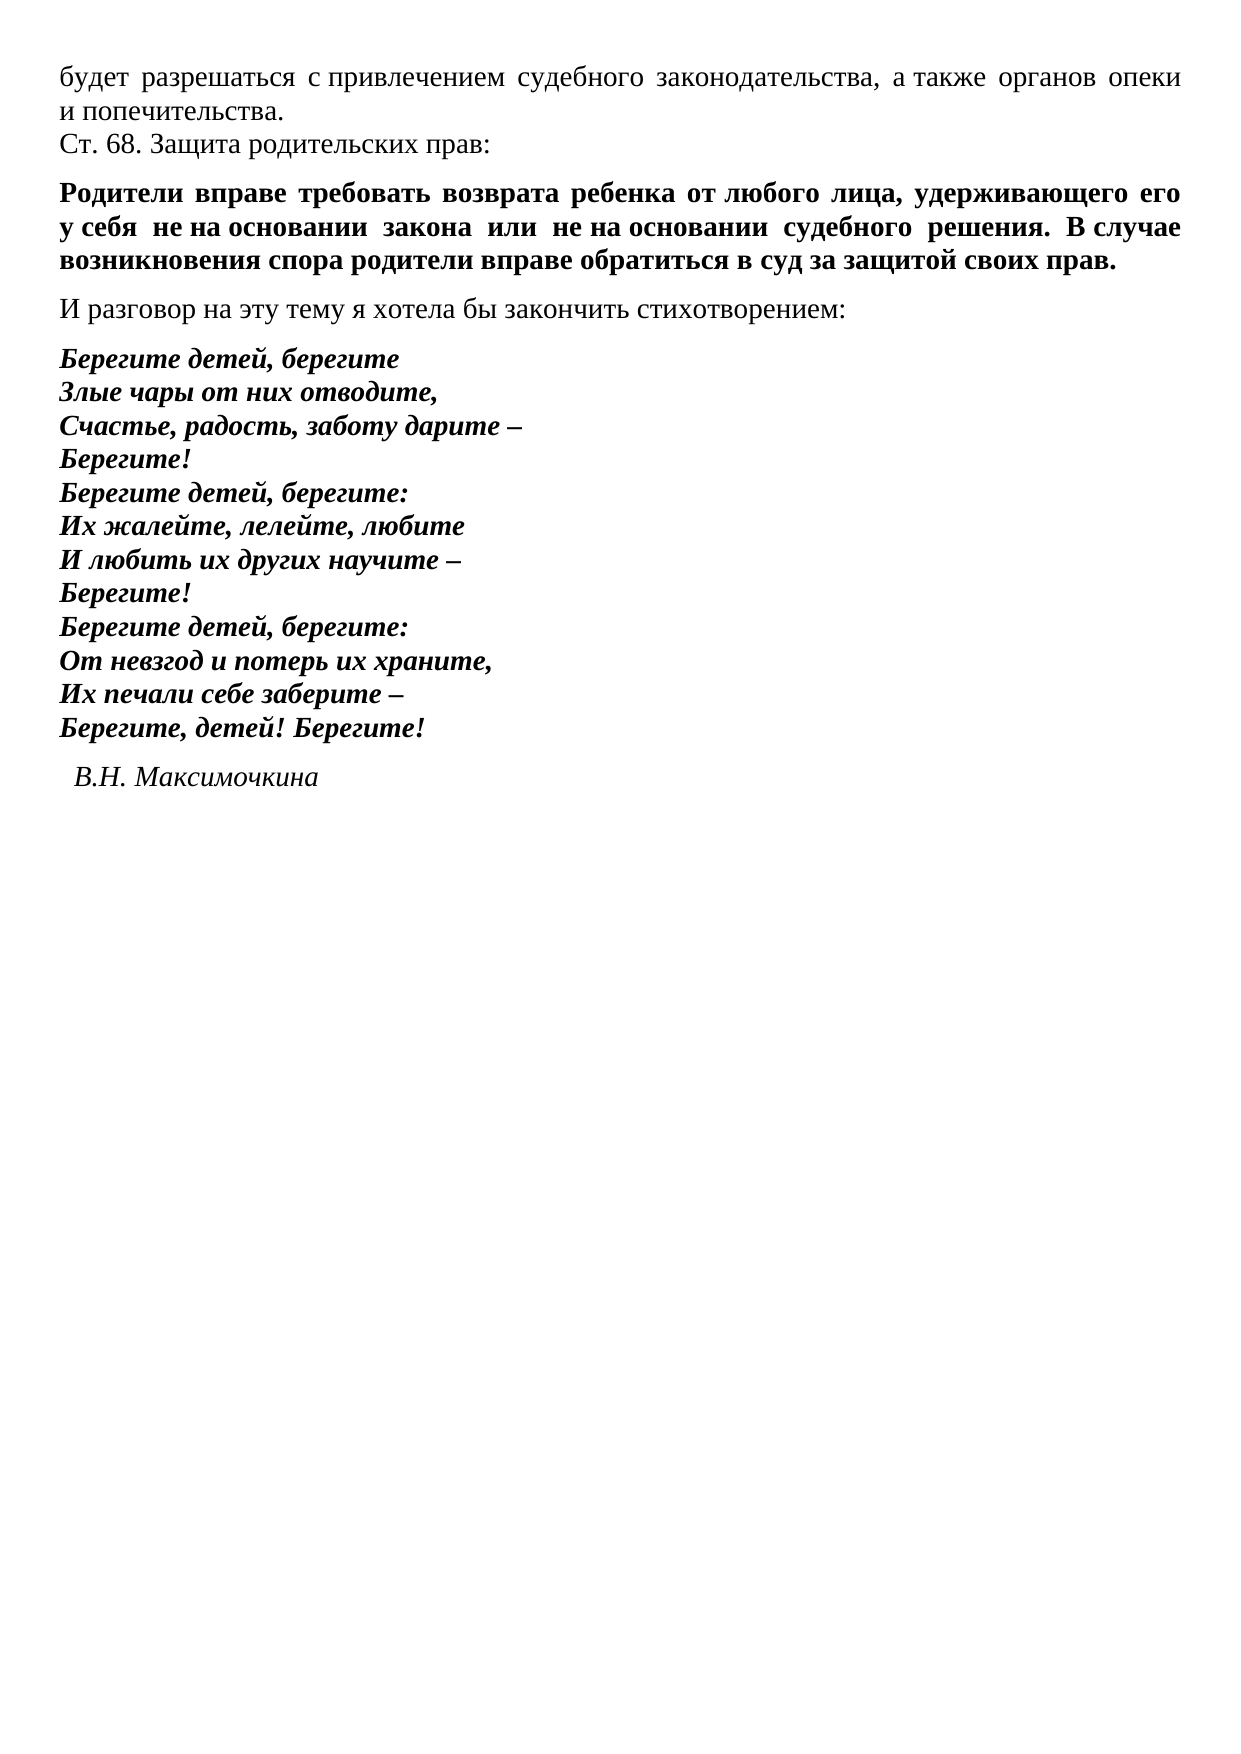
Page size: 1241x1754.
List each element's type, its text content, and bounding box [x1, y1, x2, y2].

text И разговор на эту тему я хотела бы закончить стихотворением: [59, 292, 1181, 325]
text В.Н. Максимочкина [59, 759, 1181, 792]
text Родители вправе требовать возврата ребенка от любого лица, удерживающего его у себя не на основании закона или не на основании судебного решения. В случае возникновения спора родители вправе обратиться в суд за защитой своих прав. [59, 175, 1181, 276]
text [59, 59, 1181, 160]
text Берегите детей, берегите Злые чары от них отводите, Счастье, радость, заботу дарите – Берегите! Берегите детей, берегите: Их жалейте, лелейте, любите И любить их других научите – Берегите! Берегите детей, берегите: От невзгод и потерь их храните, Их печали себе заберите – Берегите, детей! Берегите! [59, 341, 1181, 743]
